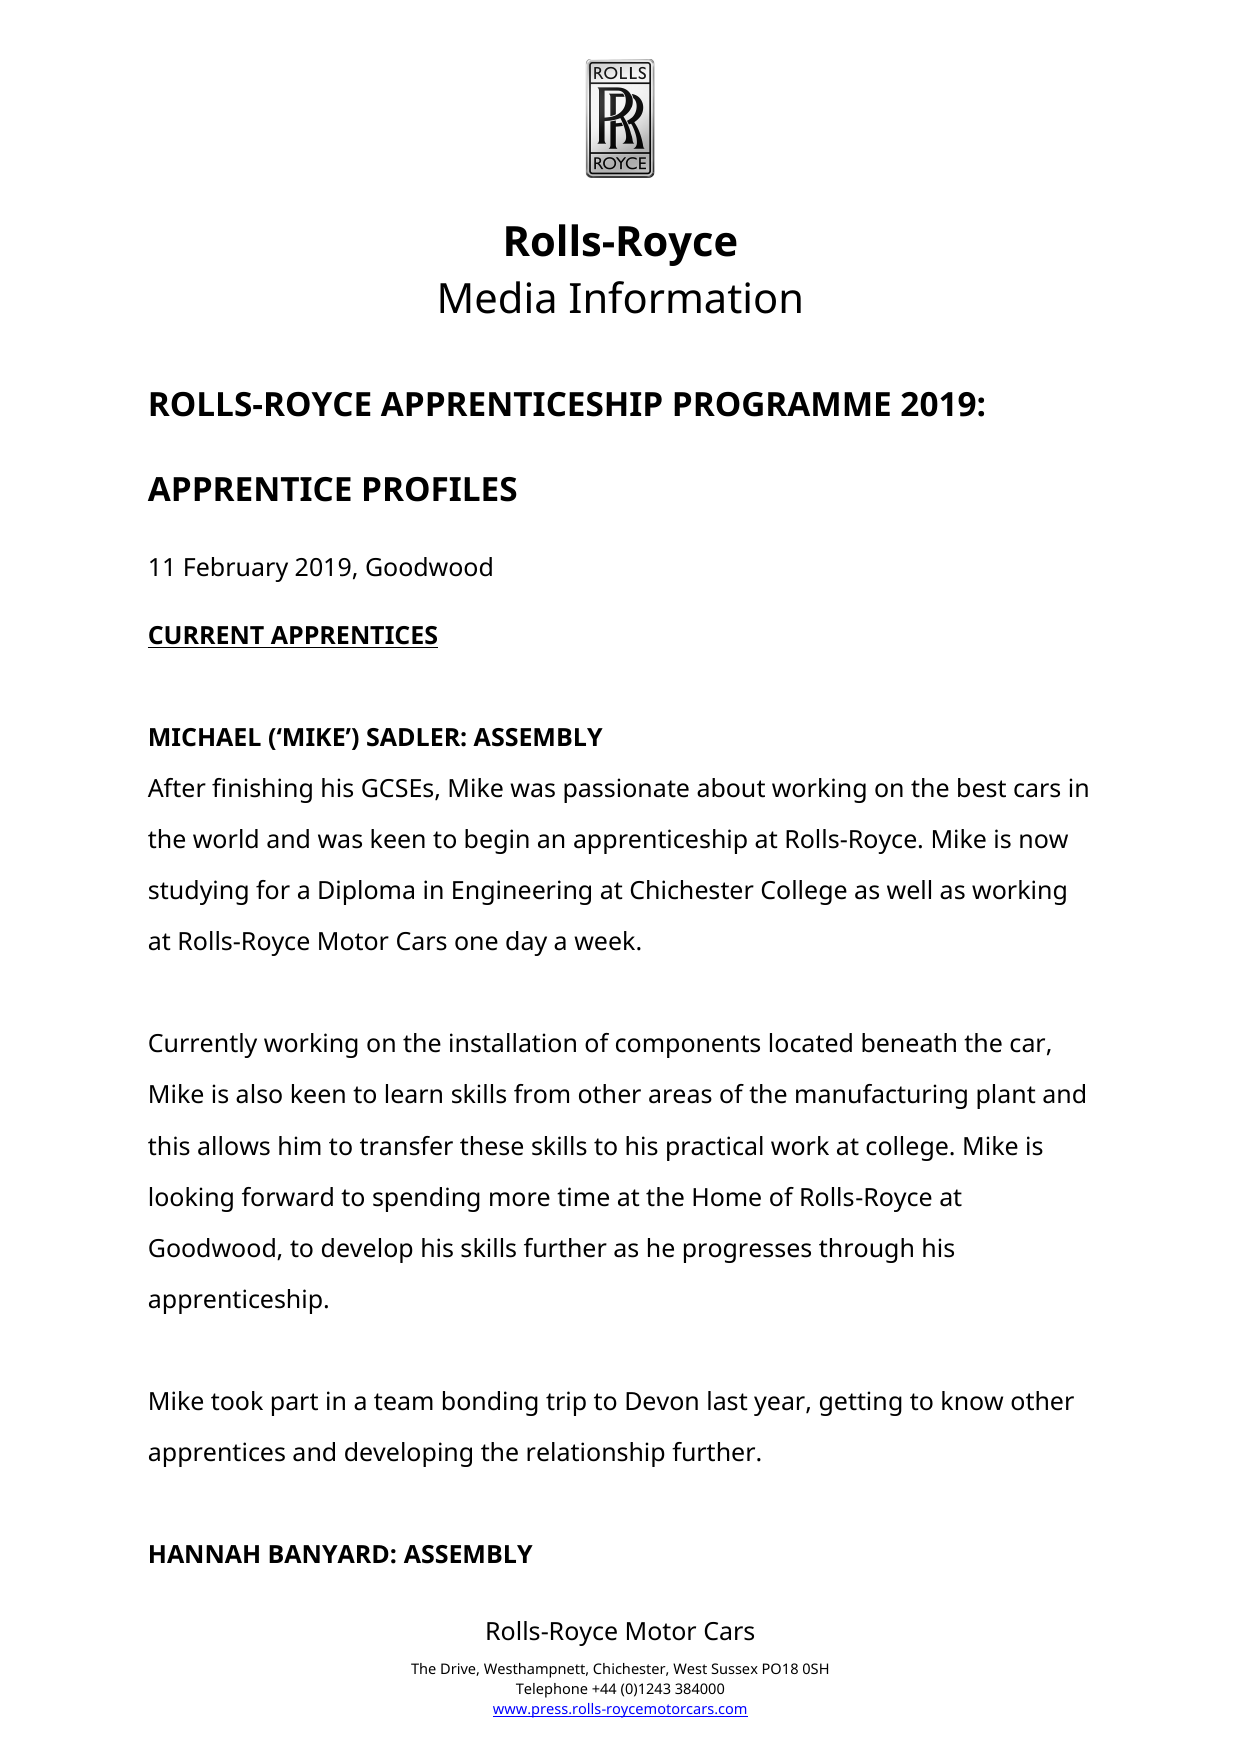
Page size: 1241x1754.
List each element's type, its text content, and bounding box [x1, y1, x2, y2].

text After finishing his GCSEs, Mike was passionate about working on the best cars in the world and was keen to begin an apprenticeship at Rolls-Royce. Mike is now studying for a Diploma in Engineering at Chichester College as well as working at Rolls-Royce Motor Cars one day a week. [148, 771, 1092, 958]
text MICHAEL (‘MIKE’) SADLER: ASSEMBLY [148, 720, 1092, 754]
text ROLLS-ROYCE APPRENTICESHIP PROGRAMME 2019: [148, 381, 1092, 426]
text Mike took part in a team bonding trip to Devon last year, getting to know other apprentices and developing the relationship further. [148, 1383, 1092, 1468]
text 11 February 2019, Goodwood [148, 550, 1092, 584]
text Currently working on the installation of components located beneath the car, Mike is also keen to learn skills from other areas of the manufacturing plant and this allows him to transfer these skills to his practical work at college. Mike is looking forward to spending more time at the Home of Rolls-Royce at Goodwood, to develop his skills further as he progresses through his apprenticeship. [148, 1026, 1092, 1315]
text Rolls-Royce [148, 212, 1092, 269]
text APPRENTICE PROFILES [148, 465, 1092, 511]
subtitle Media Information [148, 269, 1092, 325]
text CURRENT APPRENTICES [148, 618, 1092, 652]
picture [585, 59, 655, 178]
text HANNAH BANYARD: ASSEMBLY [148, 1537, 1092, 1571]
